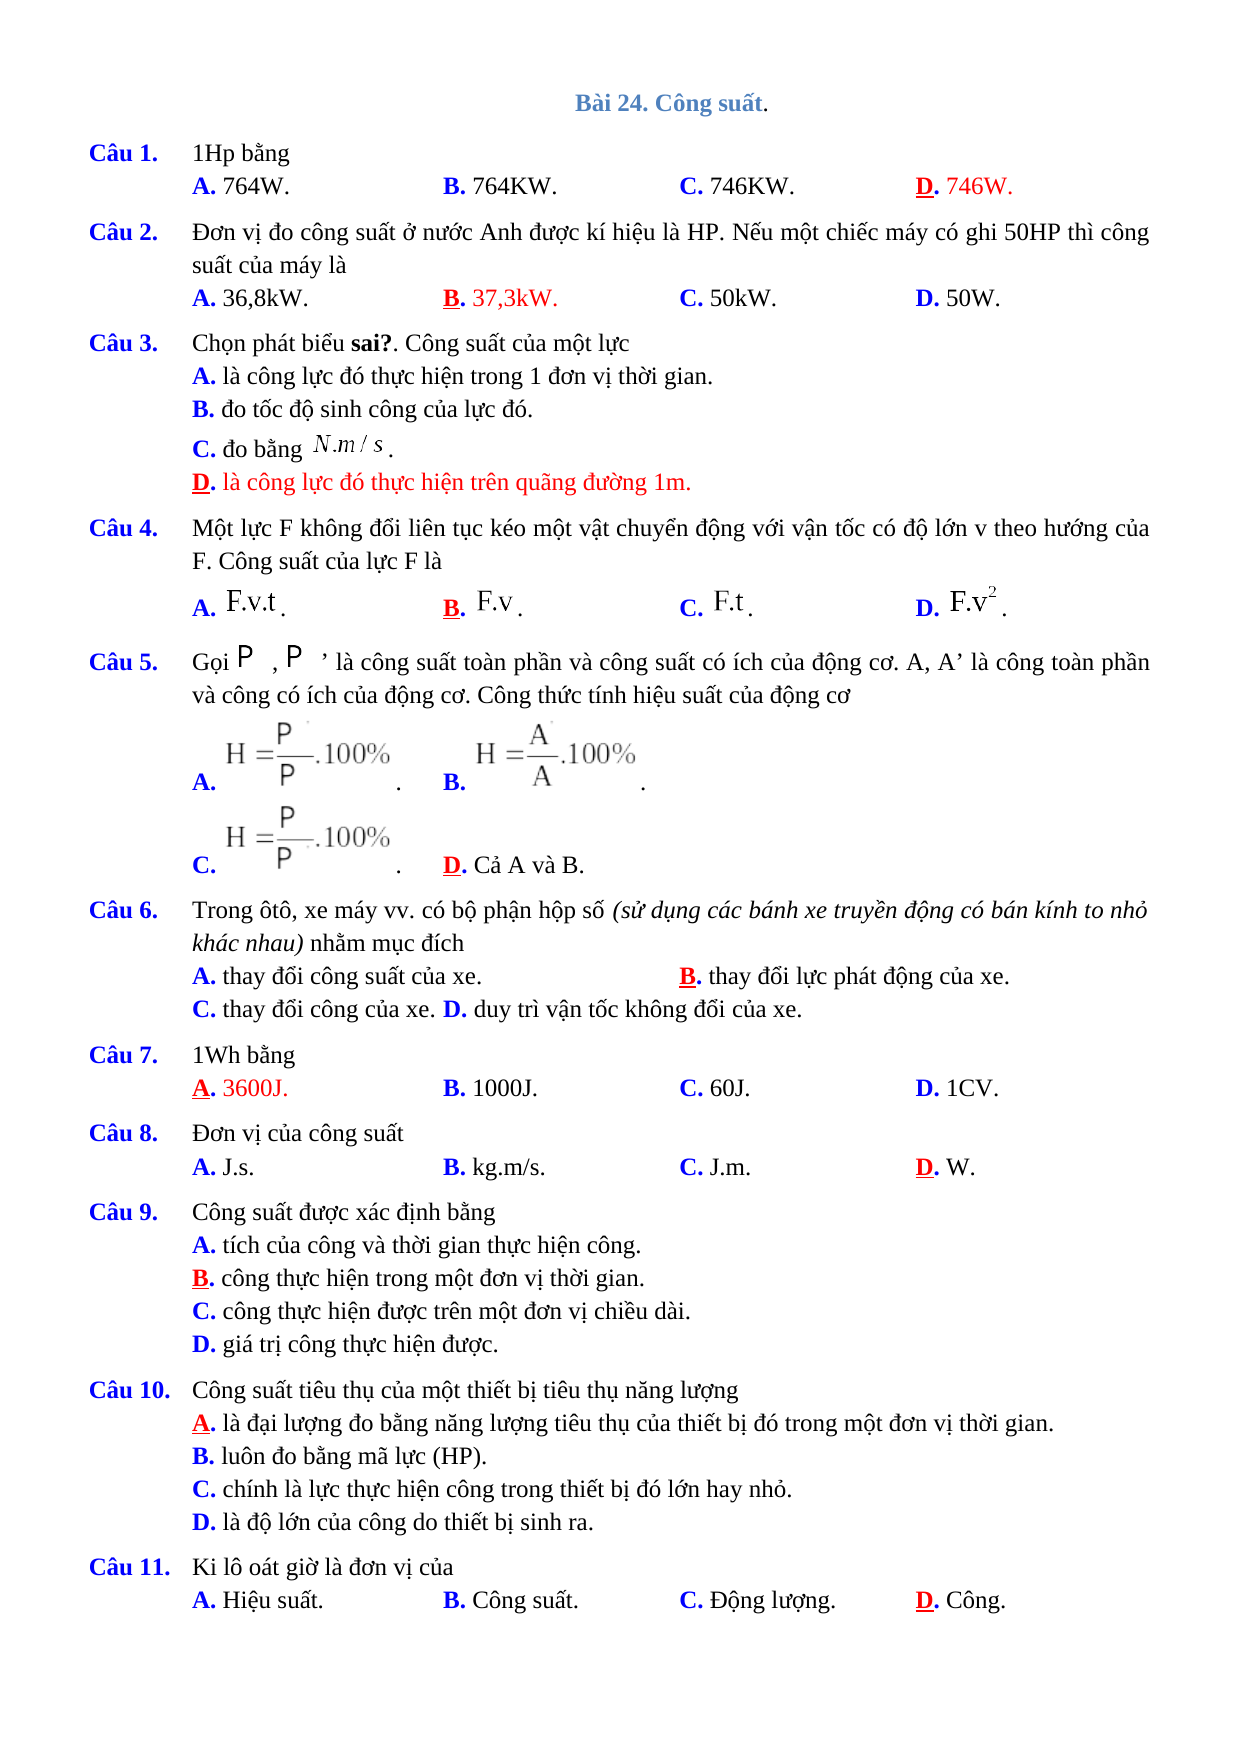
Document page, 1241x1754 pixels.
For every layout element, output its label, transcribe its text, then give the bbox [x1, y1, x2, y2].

text A. . B. . C. . D. . [192, 579, 1152, 622]
text B. đo tốc độ sinh công của lực đó. [192, 394, 1152, 423]
text D. là độ lớn của công do thiết bị sinh ra. [192, 1507, 1152, 1536]
text A. . B. . [192, 713, 1152, 796]
text A. 764W. B. 764KW. C. 746KW. D. 746W. [192, 171, 1152, 200]
text C. đo bằng . [192, 427, 1152, 463]
text A. là công lực đó thực hiện trong 1 đơn vị thời gian. [192, 361, 1152, 390]
text C. chính là lực thực hiện công trong thiết bị đó lớn hay nhỏ. [192, 1474, 1152, 1502]
text Câu 6. Trong ôtô, xe máy vv. có bộ phận hộp số (sử dụng các bánh xe truyền động có bán kính to nhỏ khác nhau) nhằm mục đích [88, 895, 1152, 957]
text C. công thực hiện được trên một đơn vị chiều dài. [192, 1296, 1152, 1325]
text C. thay đổi công của xe. D. duy trì vận tốc không đổi của xe. [192, 994, 1152, 1023]
text A. là đại lượng đo bằng năng lượng tiêu thụ của thiết bị đó trong một đơn vị thời gian. [192, 1408, 1152, 1436]
text A. 3600J. B. 1000J. C. 60J. D. 1CV. [192, 1073, 1152, 1102]
text Câu 2. Đơn vị đo công suất ở nước Anh được kí hiệu là HP. Nếu một chiếc máy có ghi 50HP thì công suất của máy là [88, 217, 1152, 278]
text B. công thực hiện trong một đơn vị thời gian. [192, 1263, 1152, 1292]
text A. thay đổi công suất của xe. B. thay đổi lực phát động của xe. [192, 961, 1152, 990]
text D. là công lực đó thực hiện trên quãng đường 1m. [192, 467, 1152, 496]
text A. J.s. B. kg.m/s. C. J.m. D. W. [192, 1152, 1152, 1180]
text B. luôn đo bằng mã lực (HP). [192, 1441, 1152, 1469]
text Bài 24. Công suất. [192, 88, 1152, 117]
text Câu 8. Đơn vị của công suất [88, 1118, 1152, 1147]
text Câu 9. Công suất được xác định bằng [88, 1197, 1152, 1226]
text D. giá trị công thực hiện được. [192, 1329, 1152, 1358]
text A. 36,8kW. B. 37,3kW. C. 50kW. D. 50W. [192, 283, 1152, 312]
text Câu 4. Một lực F không đổi liên tục kéo một vật chuyển động với vận tốc có độ lớn v theo hướng của F. Công suất của lực F là [88, 513, 1152, 574]
text A. tích của công và thời gian thực hiện công. [192, 1230, 1152, 1259]
text Câu 10. Công suất tiêu thụ của một thiết bị tiêu thụ năng lượng [88, 1375, 1152, 1403]
text Câu 5. Gọi , ’ là công suất toàn phần và công suất có ích của động cơ. A, A’ là công toàn phần và công có ích của động cơ. Công thức tính hiệu suất của động cơ [88, 638, 1152, 709]
text Câu 1. 1Hp bằng [88, 138, 1152, 167]
text C. . D. Cả A và B. [192, 800, 1152, 879]
text Câu 7. 1Wh bằng [88, 1040, 1152, 1069]
text Câu 3. Chọn phát biểu sai?. Công suất của một lực [88, 328, 1152, 357]
text Câu 11. Ki lô oát giờ là đơn vị của [88, 1552, 1152, 1581]
text A. Hiệu suất. B. Công suất. C. Động lượng. D. Công. [192, 1585, 1152, 1614]
